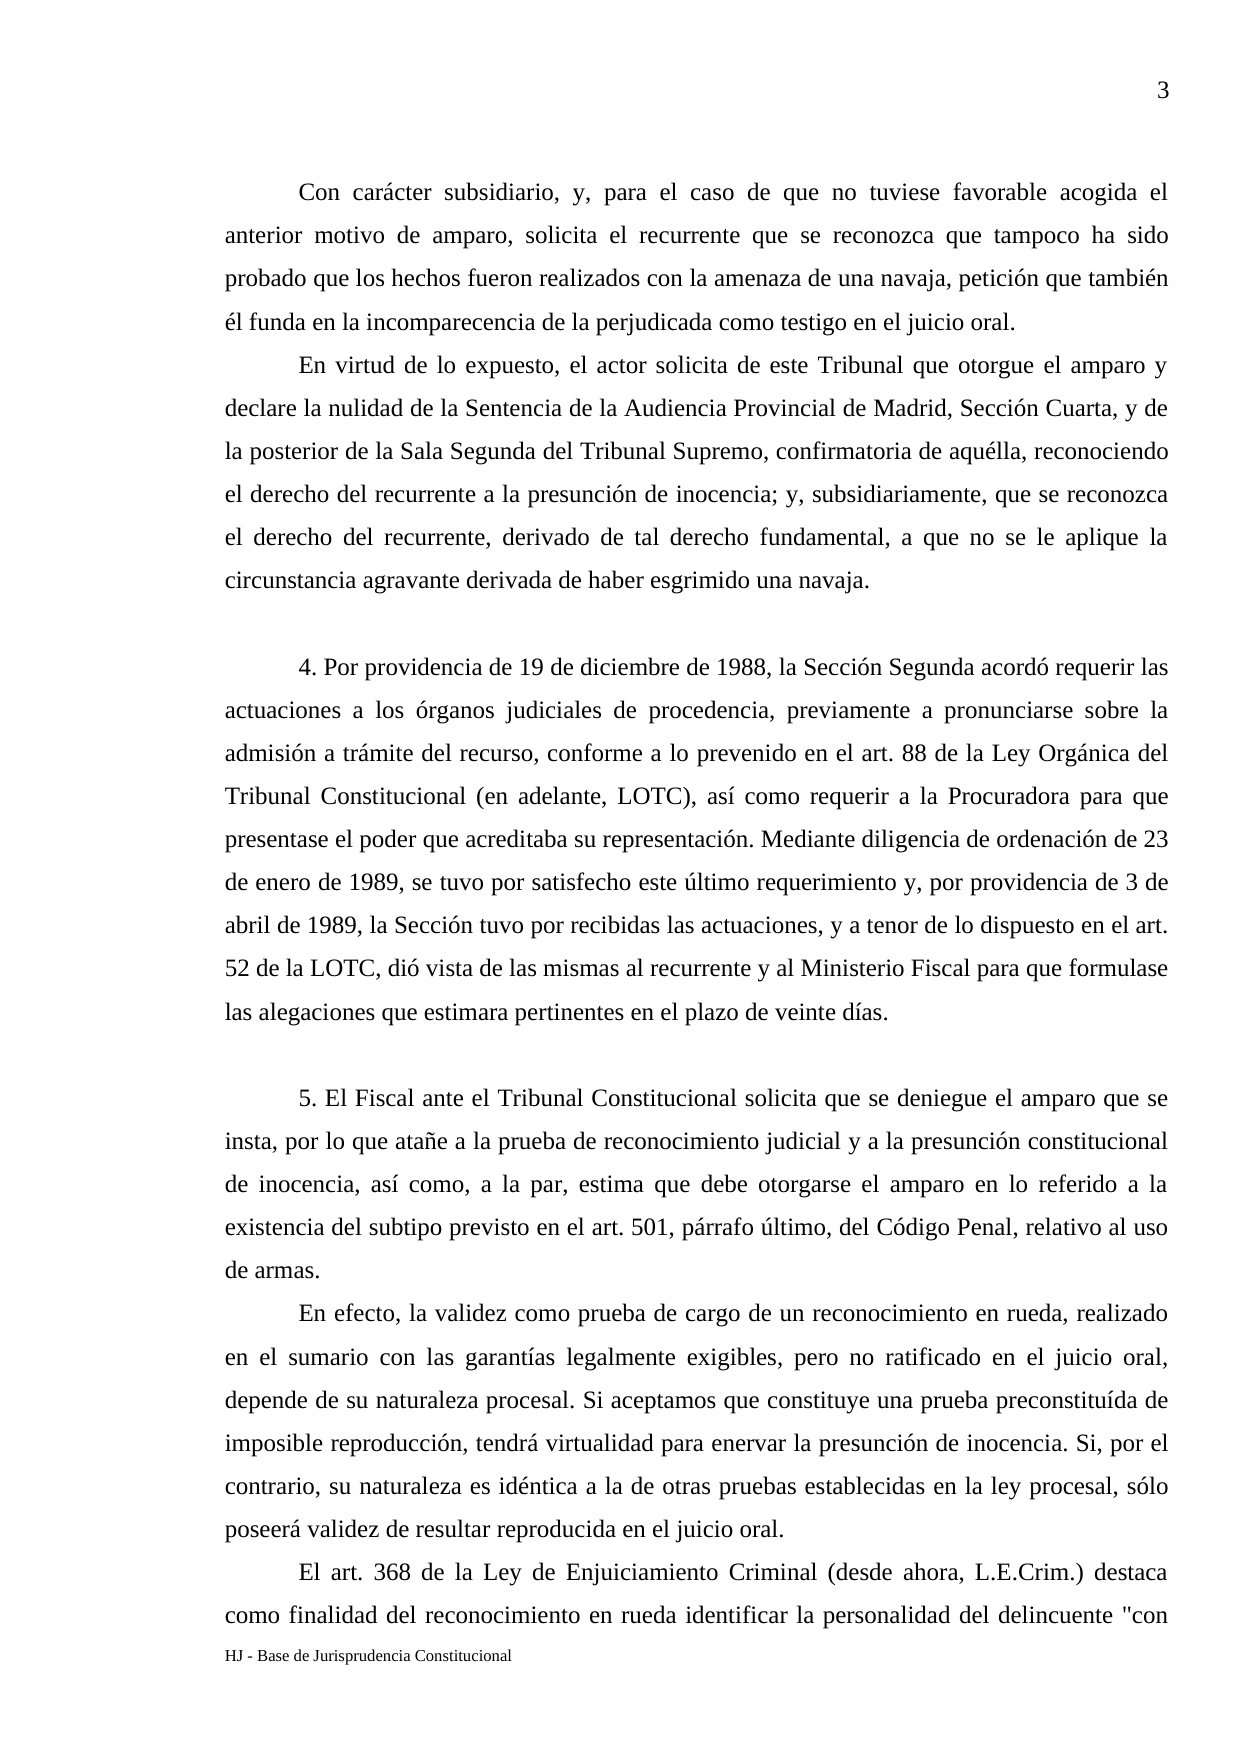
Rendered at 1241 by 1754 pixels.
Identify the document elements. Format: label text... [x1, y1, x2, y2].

text 5. El Fiscal ante el Tribunal Constitucional solicita que se deniegue el amparo que se insta, por lo que atañe a la prueba de reconocimiento judicial y a la presunción constitucional de inocencia, así como, a la par, estima que debe otorgarse el amparo en lo referido a la existencia del subtipo previsto en el art. 501, párrafo último, del Código Penal, relativo al uso de armas. [224, 1083, 1169, 1284]
text 4. Por providencia de 19 de diciembre de 1988, la Sección Segunda acordó requerir las actuaciones a los órganos judiciales de procedencia, previamente a pronunciarse sobre la admisión a trámite del recurso, conforme a lo prevenido en el art. 88 de la Ley Orgánica del Tribunal Constitucional (en adelante, LOTC), así como requerir a la Procuradora para que presentase el poder que acreditaba su representación. Mediante diligencia de ordenación de 23 de enero de 1989, se tuvo por satisfecho este último requerimiento y, por providencia de 3 de abril de 1989, la Sección tuvo por recibidas las actuaciones, y a tenor de lo dispuesto en el art. 52 de la LOTC, dió vista de las mismas al recurrente y al Ministerio Fiscal para que formulase las alegaciones que estimara pertinentes en el plazo de veinte días. [224, 652, 1169, 1025]
text Con carácter subsidiario, y, para el caso de que no tuviese favorable acogida el anterior motivo de amparo, solicita el recurrente que se reconozca que tampoco ha sido probado que los hechos fueron realizados con la amenaza de una navaja, petición que también él funda en la incomparecencia de la perjudicada como testigo en el juicio oral. [224, 177, 1169, 335]
text En virtud de lo expuesto, el actor solicita de este Tribunal que otorgue el amparo y declare la nulidad de la Sentencia de la Audiencia Provincial de Madrid, Sección Cuarta, y de la posterior de la Sala Segunda del Tribunal Supremo, confirmatoria de aquélla, reconociendo el derecho del recurrente a la presunción de inocencia; y, subsidiariamente, que se reconozca el derecho del recurrente, derivado de tal derecho fundamental, a que no se le aplique la circunstancia agravante derivada de haber esgrimido una navaja. [224, 350, 1169, 594]
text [224, 1557, 1169, 1629]
text En efecto, la validez como prueba de cargo de un reconocimiento en rueda, realizado en el sumario con las garantías legalmente exigibles, pero no ratificado en el juicio oral, depende de su naturaleza procesal. Si aceptamos que constituye una prueba preconstituída de imposible reproducción, tendrá virtualidad para enervar la presunción de inocencia. Si, por el contrario, su naturaleza es idéntica a la de otras pruebas establecidas en la ley procesal, sólo poseerá validez de resultar reproducida en el juicio oral. [224, 1298, 1169, 1543]
